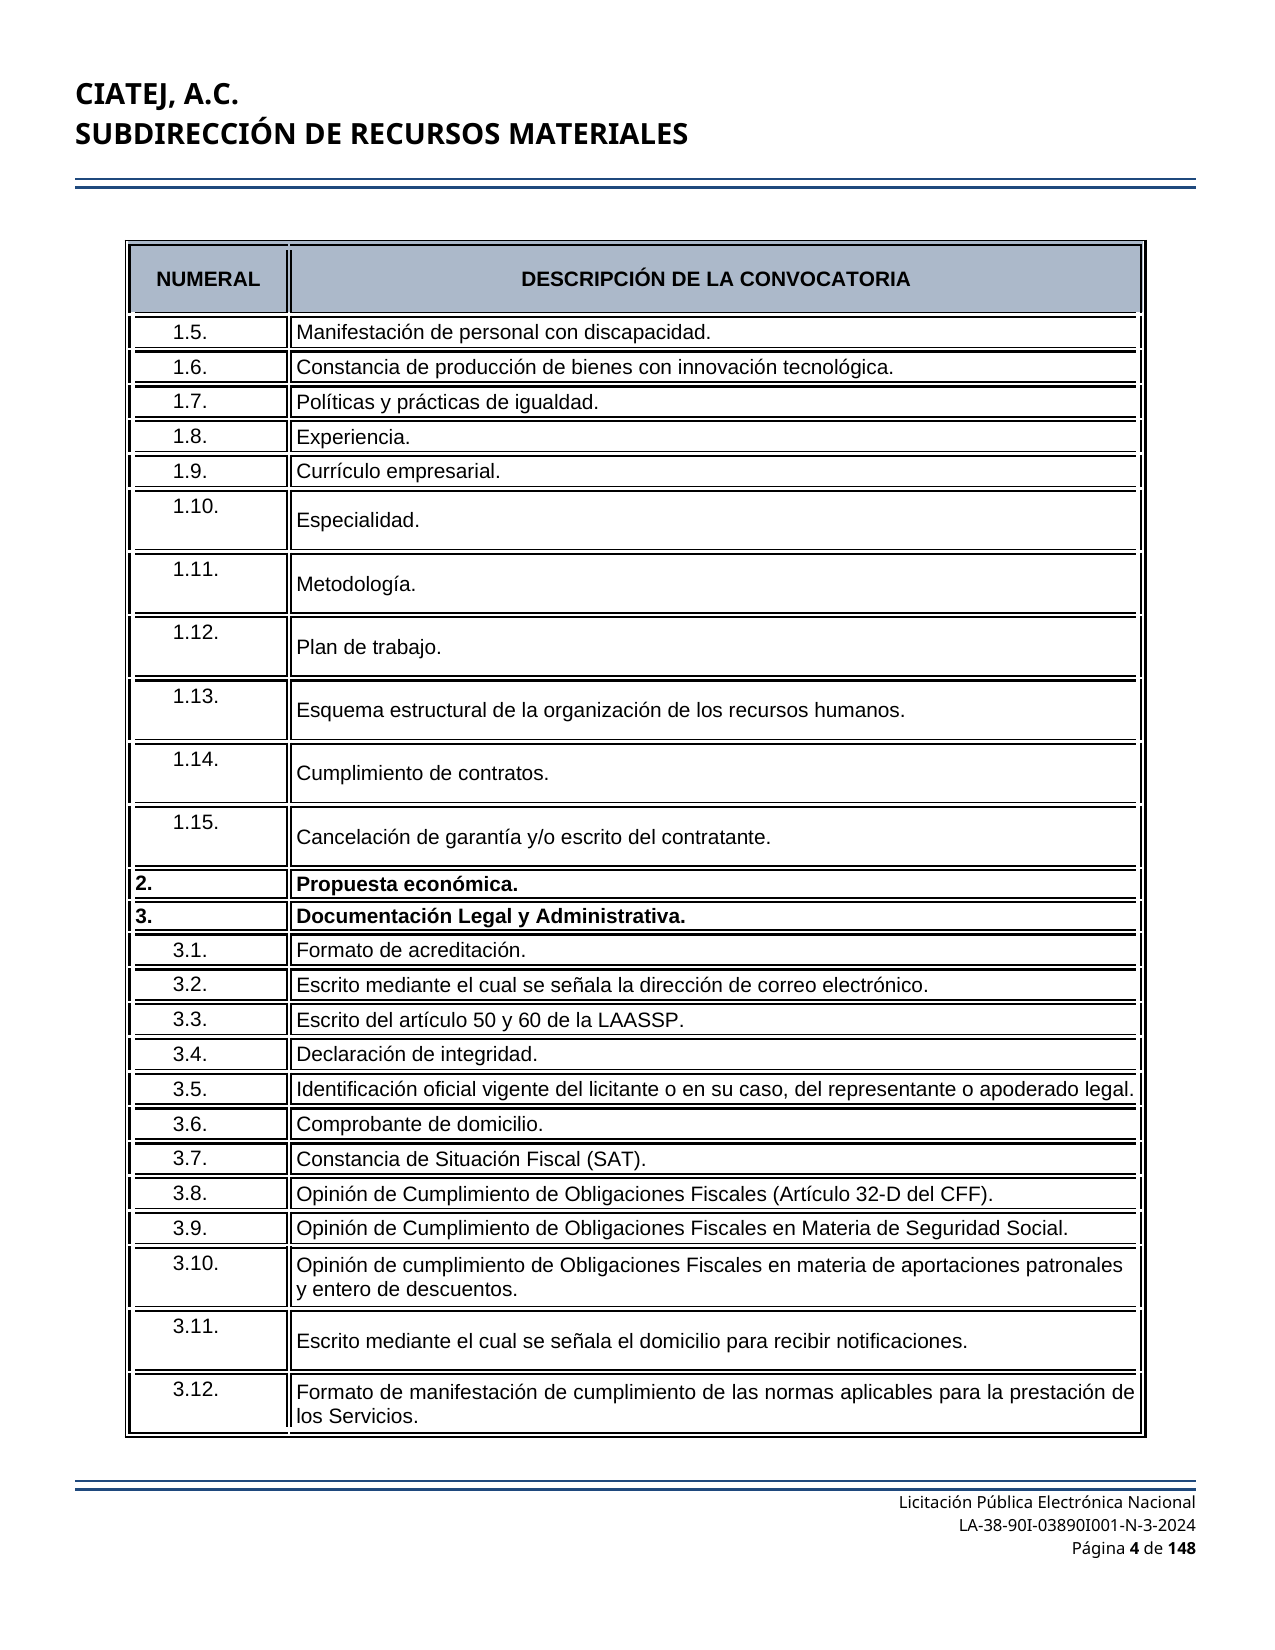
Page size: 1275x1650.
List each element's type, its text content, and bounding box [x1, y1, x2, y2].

table_header DESCRIPCIÓN de la CONVOCATORIA [289, 241, 1143, 312]
table_cell Documentación Legal y Administrativa. [289, 897, 1143, 929]
table_cell Identificación oficial vigente del licitante o en su caso, del representante o apoderado legal. [289, 1069, 1143, 1103]
table_cell [128, 897, 289, 929]
table_header Numeral [128, 241, 289, 312]
table_cell [128, 1369, 289, 1432]
table_cell Escrito mediante el cual se señala la dirección de correo electrónico. [289, 964, 1143, 999]
table_cell [128, 612, 289, 675]
table_cell [128, 1034, 289, 1068]
table_cell [128, 451, 289, 486]
table_cell Opinión de Cumplimiento de Obligaciones Fiscales (Artículo 32-D del CFF). [289, 1173, 1143, 1208]
table_cell [128, 1069, 289, 1103]
table_cell [128, 1306, 289, 1369]
table_cell Constancia de Situación Fiscal (SAT). [289, 1138, 1143, 1173]
table_cell Opinión de cumplimiento de Obligaciones Fiscales en materia de aportaciones patronales y entero de descuentos. [289, 1243, 1143, 1306]
table_cell [128, 929, 289, 964]
table_cell Metodología. [289, 549, 1143, 612]
table_cell Currículo empresarial. [289, 451, 1143, 486]
table_cell Experiencia. [289, 416, 1143, 451]
table_cell Comprobante de domicilio. [289, 1103, 1143, 1138]
table_cell Declaración de integridad. [289, 1034, 1143, 1068]
table_cell [128, 312, 289, 346]
table_cell [128, 486, 289, 549]
table_cell [128, 1208, 289, 1242]
table_cell Formato de acreditación. [289, 929, 1143, 964]
table_cell [128, 549, 289, 612]
table_cell Plan de trabajo. [289, 612, 1143, 675]
table_cell Constancia de producción de bienes con innovación tecnológica. [289, 346, 1143, 381]
table_cell [128, 999, 289, 1034]
table_cell [128, 1138, 289, 1173]
table_cell [128, 416, 289, 451]
table_cell Propuesta económica. [289, 865, 1143, 897]
table_cell [128, 964, 289, 999]
table_cell Cancelación de garantía y/o escrito del contratante. [289, 802, 1143, 865]
table_cell Esquema estructural de la organización de los recursos humanos. [289, 675, 1143, 738]
table_cell [128, 346, 289, 381]
table_cell Políticas y prácticas de igualdad. [289, 381, 1143, 416]
table_cell Cumplimiento de contratos. [289, 739, 1143, 802]
table_cell [128, 1103, 289, 1138]
table_cell Escrito mediante el cual se señala el domicilio para recibir notificaciones. [289, 1306, 1143, 1369]
table_cell Opinión de Cumplimiento de Obligaciones Fiscales en Materia de Seguridad Social. [289, 1208, 1143, 1242]
table_cell Formato de manifestación de cumplimiento de las normas aplicables para la prestación de los Servicios. [289, 1369, 1143, 1432]
table_cell [128, 865, 289, 897]
table_cell [128, 1173, 289, 1208]
table_cell [128, 802, 289, 865]
table_cell [128, 381, 289, 416]
table_cell Escrito del artículo 50 y 60 de la LAASSP. [289, 999, 1143, 1034]
table_cell [128, 1243, 289, 1306]
table_cell [128, 675, 289, 738]
table_cell Manifestación de personal con discapacidad. [289, 312, 1143, 346]
table_cell Especialidad. [289, 486, 1143, 549]
table_cell [128, 739, 289, 802]
